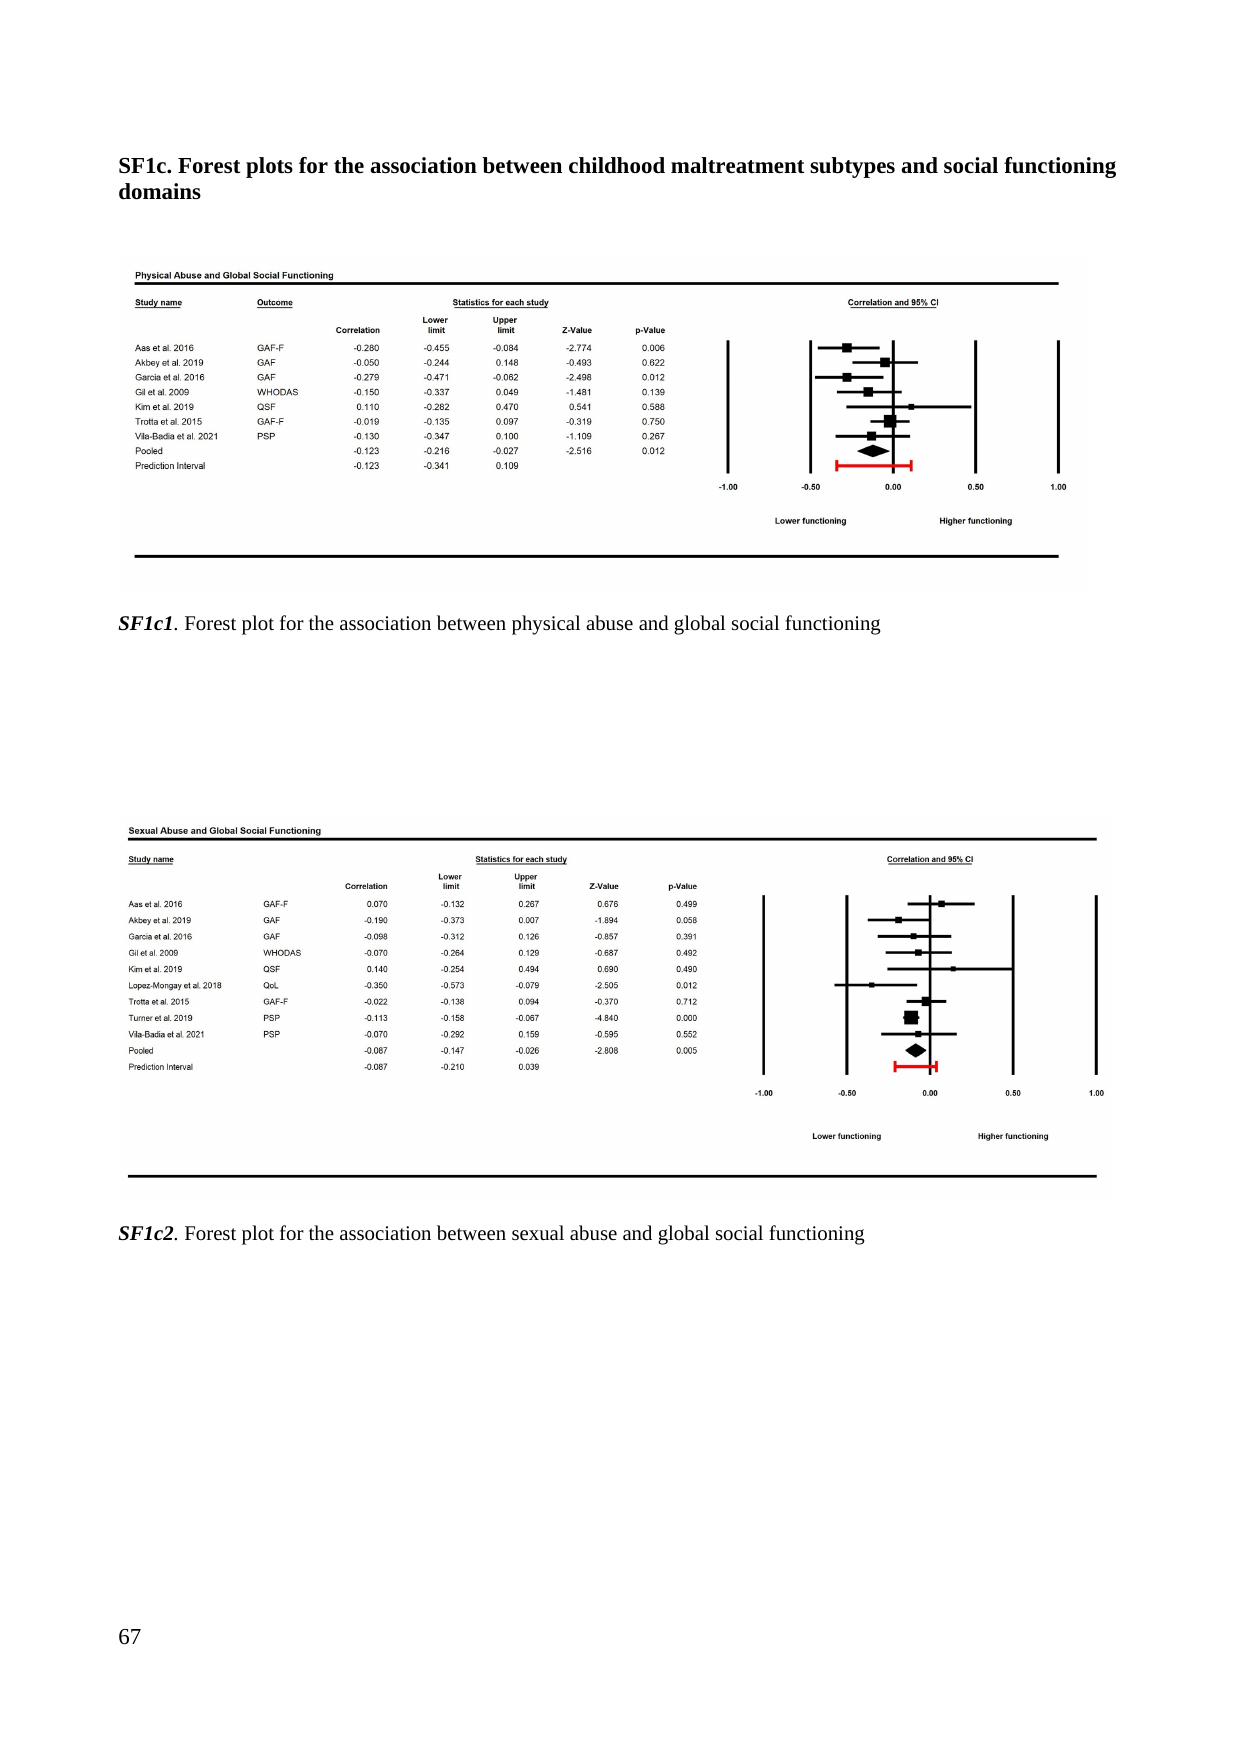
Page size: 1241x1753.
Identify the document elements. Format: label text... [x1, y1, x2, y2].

text SF1c1. Forest plot for the association between physical abuse and global social functioning [118, 611, 1122, 635]
picture [118, 254, 1087, 591]
picture [118, 812, 1118, 1201]
text SF1c2. Forest plot for the association between sexual abuse and global social functioning [118, 1221, 1122, 1245]
subtitle SF1c. Forest plots for the association between childhood maltreatment subtypes and social functioning domains [118, 152, 1122, 204]
